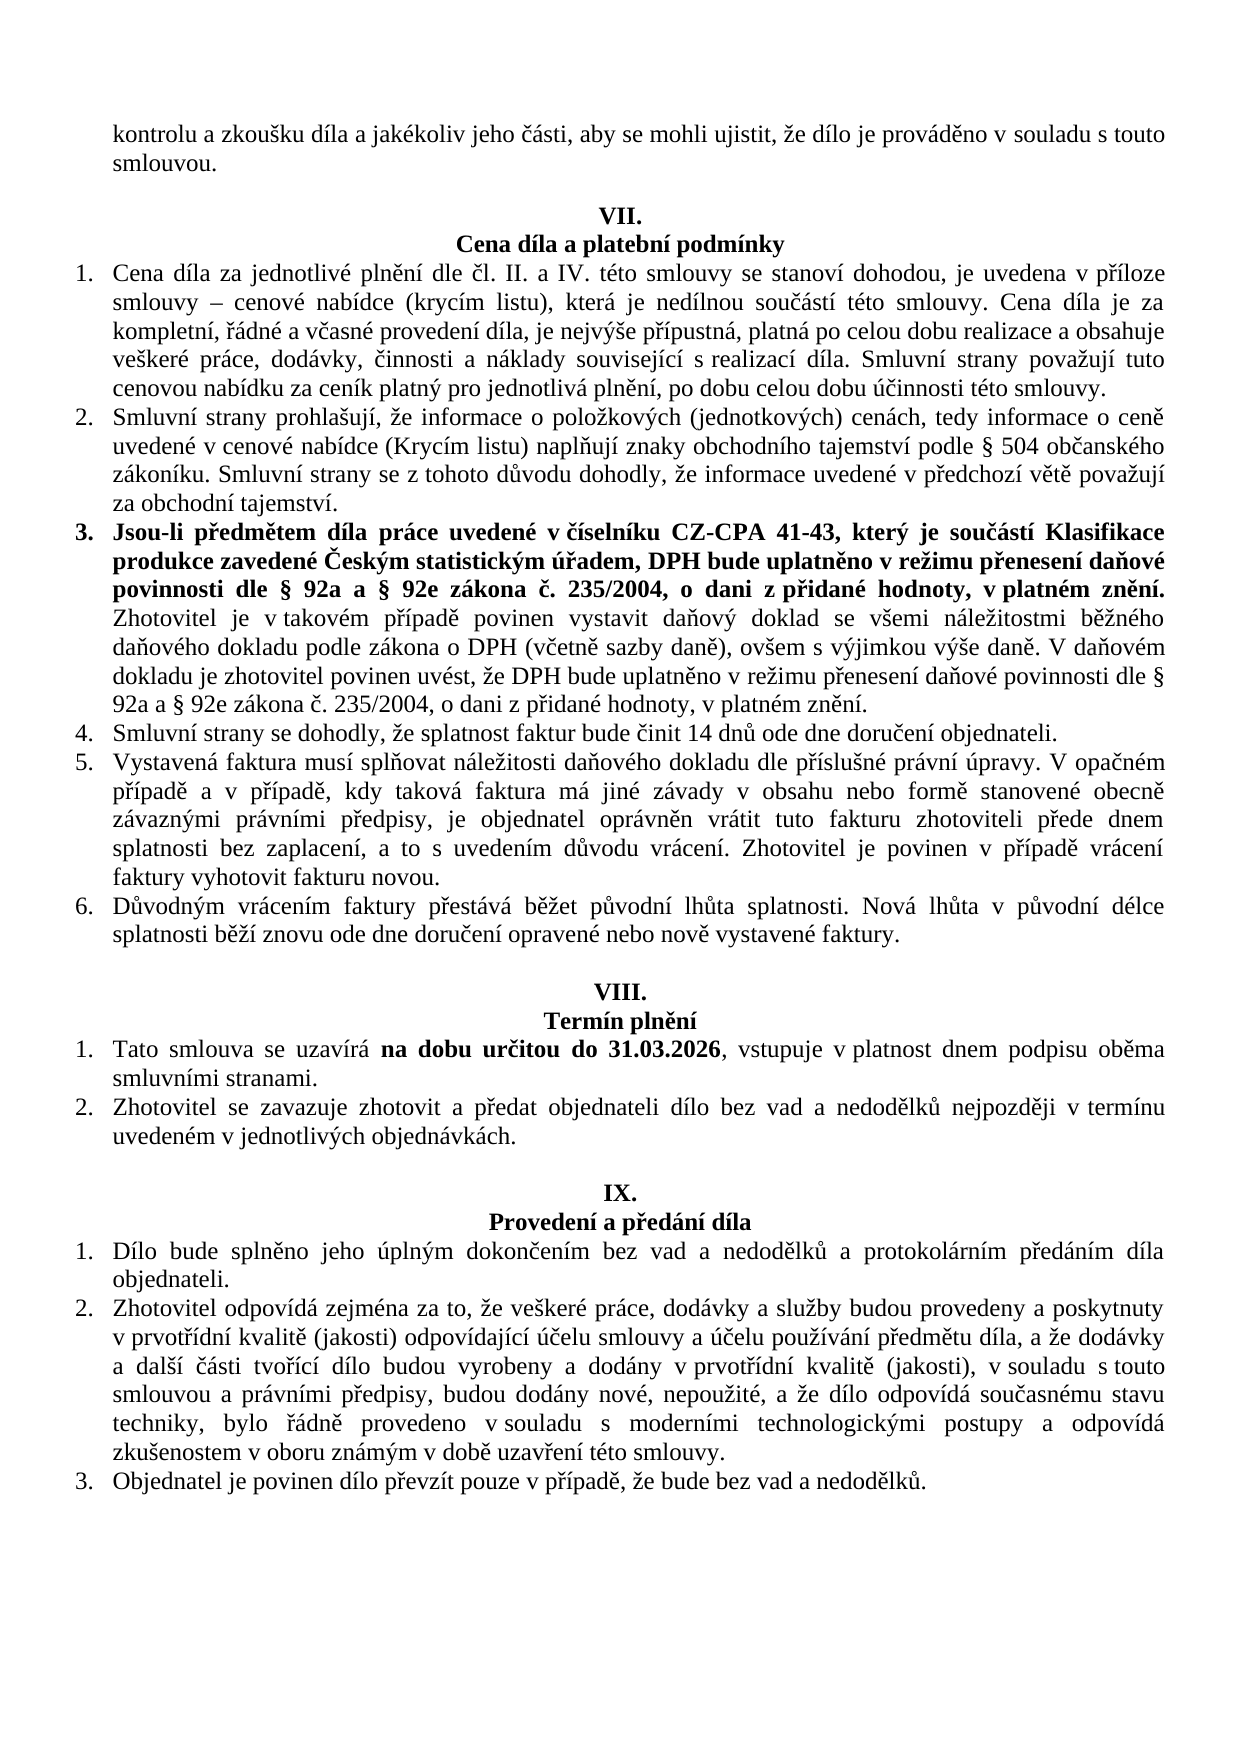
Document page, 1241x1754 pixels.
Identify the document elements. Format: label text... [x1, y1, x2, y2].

text Termín plnění [75, 1006, 1165, 1034]
list Jsou-li předmětem díla práce uvedené v číselníku CZ-CPA 41-43, který je součástí Klasifikace produkce zavedené Českým statistickým úřadem, DPH bude uplatněno v režimu přenesení daňové povinnosti dle § 92a a § 92e zákona č. 235/2004, o dani z přidané hodnoty, v platném znění. Zhotovitel je v takovém případě povinen vystavit daňový doklad se všemi náležitostmi běžného daňového dokladu podle zákona o DPH (včetně sazby daně), ovšem s výjimkou výše daně. V daňovém dokladu je zhotovitel povinen uvést, že DPH bude uplatněno v režimu přenesení daňové povinnosti dle § 92a a § 92e zákona č. 235/2004, o dani z přidané hodnoty, v platném znění. [75, 517, 1165, 718]
list Smluvní strany prohlašují, že informace o položkových (jednotkových) cenách, tedy informace o ceně uvedené v cenové nabídce (Krycím listu) naplňují znaky obchodního tajemství podle § 504 občanského zákoníku. Smluvní strany se z tohoto důvodu dohodly, že informace uvedené v předchozí větě považují za obchodní tajemství. [75, 402, 1165, 517]
text VII. [75, 201, 1165, 229]
text Cena díla a platební podmínky [75, 229, 1165, 258]
text IX. [75, 1178, 1165, 1207]
list Zhotovitel se zavazuje zhotovit a předat objednateli dílo bez vad a nedodělků nejpozději v termínu uvedeném v jednotlivých objednávkách. [75, 1092, 1165, 1149]
list Zhotovitel odpovídá zejména za to, že veškeré práce, dodávky a služby budou provedeny a poskytnuty v prvotřídní kvalitě (jakosti) odpovídající účelu smlouvy a účelu používání předmětu díla, a že dodávky a další části tvořící dílo budou vyrobeny a dodány v prvotřídní kvalitě (jakosti), v souladu s touto smlouvou a právními předpisy, budou dodány nové, nepoužité, a že dílo odpovídá současnému stavu techniky, bylo řádně provedeno v souladu s moderními technologickými postupy a odpovídá zkušenostem v oboru známým v době uzavření této smlouvy. [75, 1293, 1165, 1466]
list Smluvní strany se dohodly, že splatnost faktur bude činit 14 dnů ode dne doručení objednateli. [75, 718, 1165, 747]
list Tato smlouva se uzavírá na dobu určitou do 31.03.2026, vstupuje v platnost dnem podpisu oběma smluvními stranami. [75, 1034, 1165, 1092]
list Vystavená faktura musí splňovat náležitosti daňového dokladu dle příslušné právní úpravy. V opačném případě a v případě, kdy taková faktura má jiné závady v obsahu nebo formě stanovené obecně závaznými právními předpisy, je objednatel oprávněn vrátit tuto fakturu zhotoviteli přede dnem splatnosti bez zaplacení, a to s uvedením důvodu vrácení. Zhotovitel je povinen v případě vrácení faktury vyhotovit fakturu novou. [75, 747, 1165, 891]
list Objednatel je povinen dílo převzít pouze v případě, že bude bez vad a nedodělků. [75, 1466, 1165, 1494]
text VIII. [75, 977, 1165, 1006]
list Cena díla za jednotlivé plnění dle čl. II. a IV. této smlouvy se stanoví dohodou, je uvedena v příloze smlouvy – cenové nabídce (krycím listu), která je nedílnou součástí této smlouvy. Cena díla je za kompletní, řádné a včasné provedení díla, je nejvýše přípustná, platná po celou dobu realizace a obsahuje veškeré práce, dodávky, činnosti a náklady související s realizací díla. Smluvní strany považují tuto cenovou nabídku za ceník platný pro jednotlivá plnění, po dobu celou dobu účinnosti této smlouvy. [75, 258, 1165, 402]
list Důvodným vrácením faktury přestává běžet původní lhůta splatnosti. Nová lhůta v původní délce splatnosti běží znovu ode dne doručení opravené nebo nově vystavené faktury. [75, 891, 1165, 948]
list Dílo bude splněno jeho úplným dokončením bez vad a nedodělků a protokolárním předáním díla objednateli. [75, 1236, 1165, 1293]
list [75, 119, 1165, 177]
list Provedení a předání díla [75, 1207, 1165, 1236]
